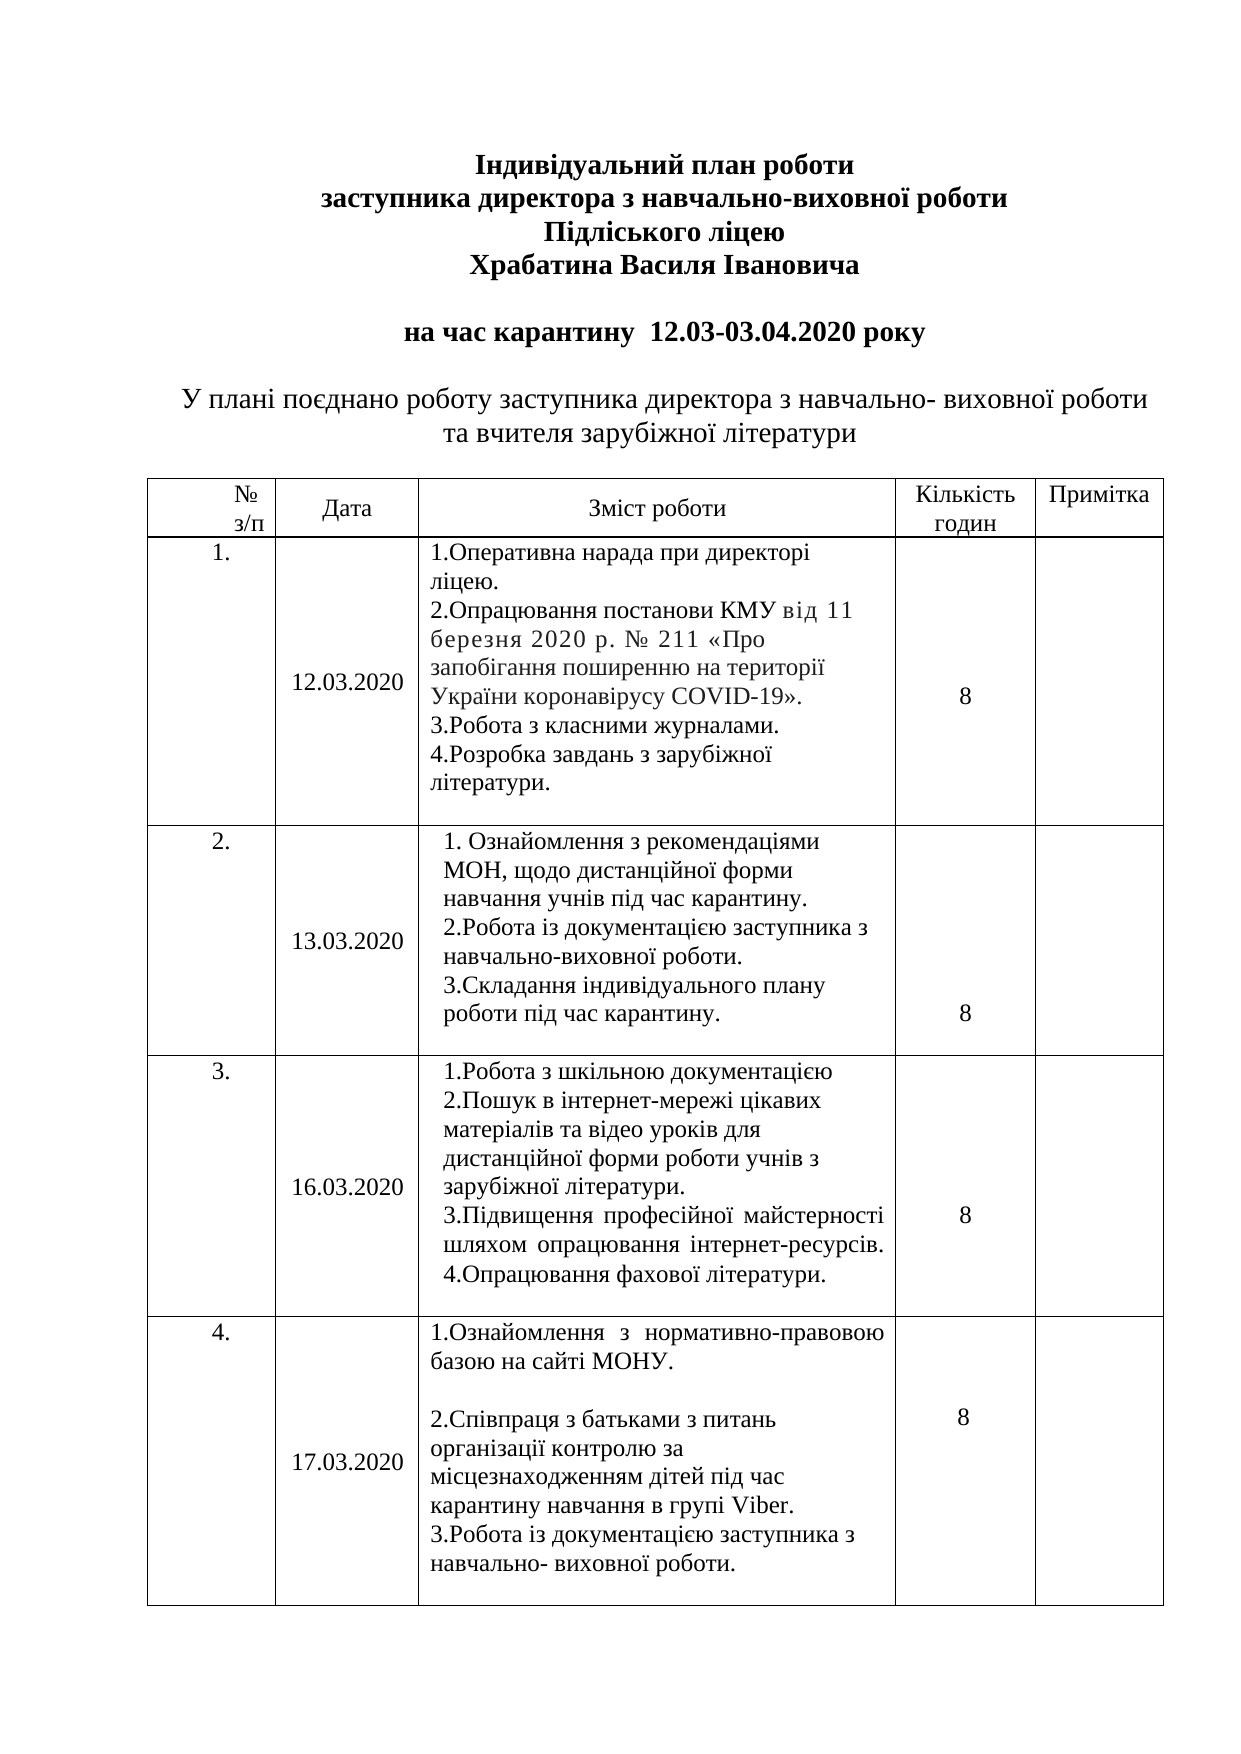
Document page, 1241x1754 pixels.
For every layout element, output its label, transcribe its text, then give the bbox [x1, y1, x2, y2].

table_cell 12.03.2020 [276, 538, 418, 825]
table_cell 8 [896, 826, 1035, 1055]
table_cell 8 [896, 538, 1035, 825]
table_header Кількість годин [896, 479, 1035, 536]
table_cell [148, 826, 275, 1055]
table_header Дата [276, 479, 418, 536]
table_cell 8 [896, 1056, 1035, 1316]
table_header Примітка [1036, 479, 1163, 536]
table_header № з/п [148, 479, 275, 536]
table_cell [1036, 1317, 1163, 1605]
text Індивідуальний план роботи [177, 147, 1152, 180]
table_cell [1036, 538, 1163, 825]
text Підліського ліцею [148, 214, 1152, 247]
text заступника директора з навчально-виховної роботи [177, 180, 1152, 214]
table_cell 1. Ознайомлення з рекомендаціями МОН, щодо дистанційної форми навчання учнів під час карантину. 2.Робота із документацією заступника з навчально-виховної роботи. 3.Складання індивідуального плану роботи під час карантину. [419, 826, 895, 1055]
table_cell [148, 1056, 275, 1316]
table_cell 17.03.2020 [276, 1317, 418, 1605]
table_cell 1.Оперативна нарада при директорі ліцею. 2.Опрацювання постанови КМУ від 11 березня 2020 р. № 211 «Про запобігання поширенню на території України коронавірусу COVID-19». 3.Робота з класними журналами. 4.Розробка завдань з зарубіжної літератури. [419, 538, 895, 825]
table_cell [1036, 1056, 1163, 1316]
text на час карантину 12.03-03.04.2020 року [148, 314, 1152, 348]
table_cell 16.03.2020 [276, 1056, 418, 1316]
text У плані поєднано роботу заступника директора з навчально- виховної роботи та вчителя зарубіжної літератури [148, 382, 1152, 449]
text Храбатина Василя Івановича [148, 247, 1152, 281]
table_cell 1.Ознайомлення з нормативно-правовою базою на сайті МОНУ. 2.Співпраця з батьками з питань організації контролю за місцезнаходженням дітей під час карантину навчання в групі Viber. 3.Робота із документацією заступника з навчально- виховної роботи. [419, 1317, 895, 1605]
table_cell [148, 1317, 275, 1605]
table_cell 13.03.2020 [276, 826, 418, 1055]
table_cell 1.Робота з шкільною документацією 2.Пошук в інтернет-мережі цікавих матеріалів та відео уроків для дистанційної форми роботи учнів з зарубіжної літератури. 3.Підвищення професійної майстерності шляхом опрацювання інтернет-ресурсів. 4.Опрацювання фахової літератури. [419, 1056, 895, 1316]
table_cell [148, 538, 275, 825]
table_cell [1036, 826, 1163, 1055]
table_header Зміст роботи [419, 479, 895, 536]
table_cell 8 [896, 1317, 1035, 1605]
